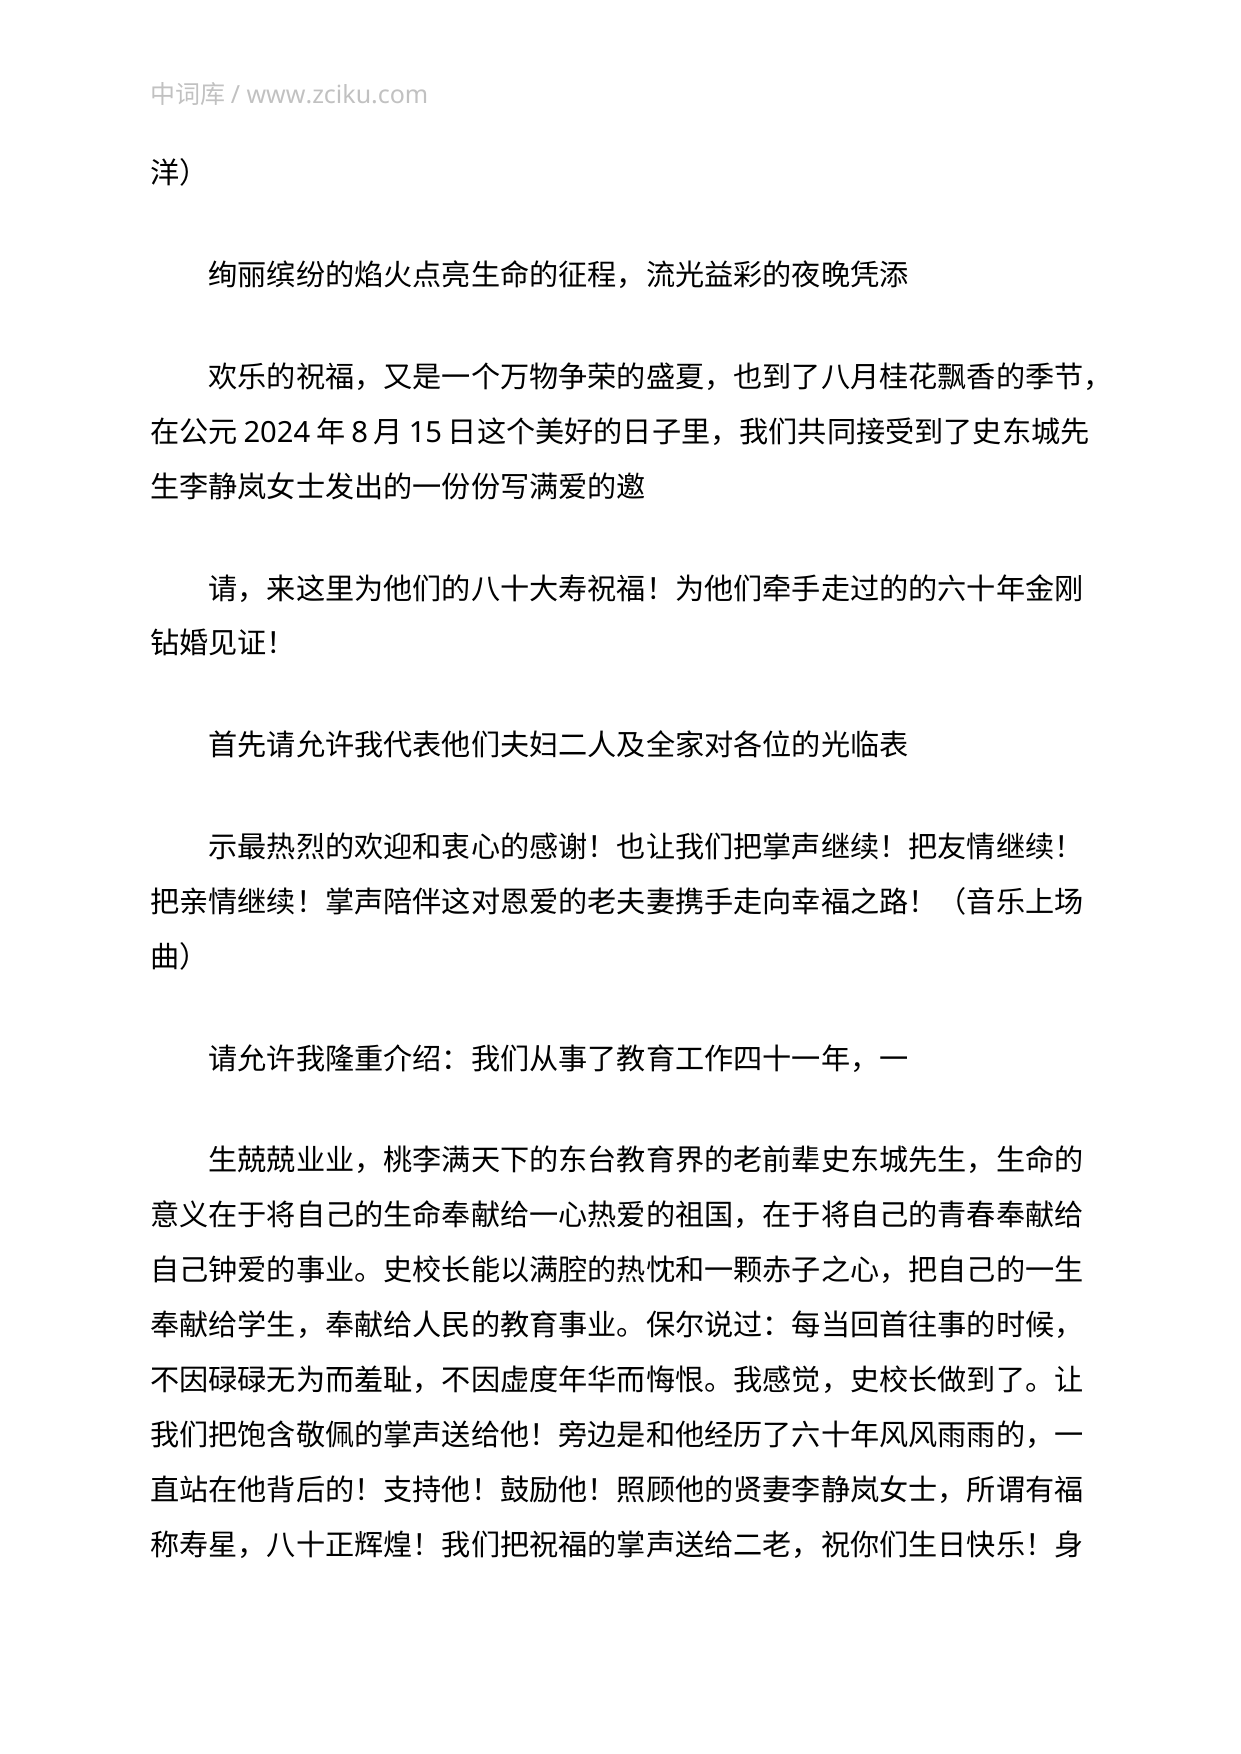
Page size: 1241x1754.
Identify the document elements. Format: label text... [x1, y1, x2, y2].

text 欢乐的祝福，又是一个万物争荣的盛夏，也到了八月桂花飘香的季节，在公元2024年8月15日这个美好的日子里，我们共同接受到了史东城先生李静岚女士发出的一份份写满爱的邀 [150, 353, 1090, 506]
text 请，来这里为他们的八十大寿祝福！为他们牵手走过的的六十年金刚钻婚见证！ [150, 565, 1090, 662]
text 绚丽缤纷的焰火点亮生命的征程，流光益彩的夜晚凭添 [150, 252, 1090, 294]
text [150, 150, 1090, 192]
text 请允许我隆重介绍：我们从事了教育工作四十一年，一 [150, 1035, 1090, 1077]
text 示最热烈的欢迎和衷心的感谢！也让我们把掌声继续！把友情继续！把亲情继续！掌声陪伴这对恩爱的老夫妻携手走向幸福之路！（音乐上场曲） [150, 824, 1090, 976]
text 首先请允许我代表他们夫妇二人及全家对各位的光临表 [150, 722, 1090, 764]
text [150, 1137, 1090, 1563]
